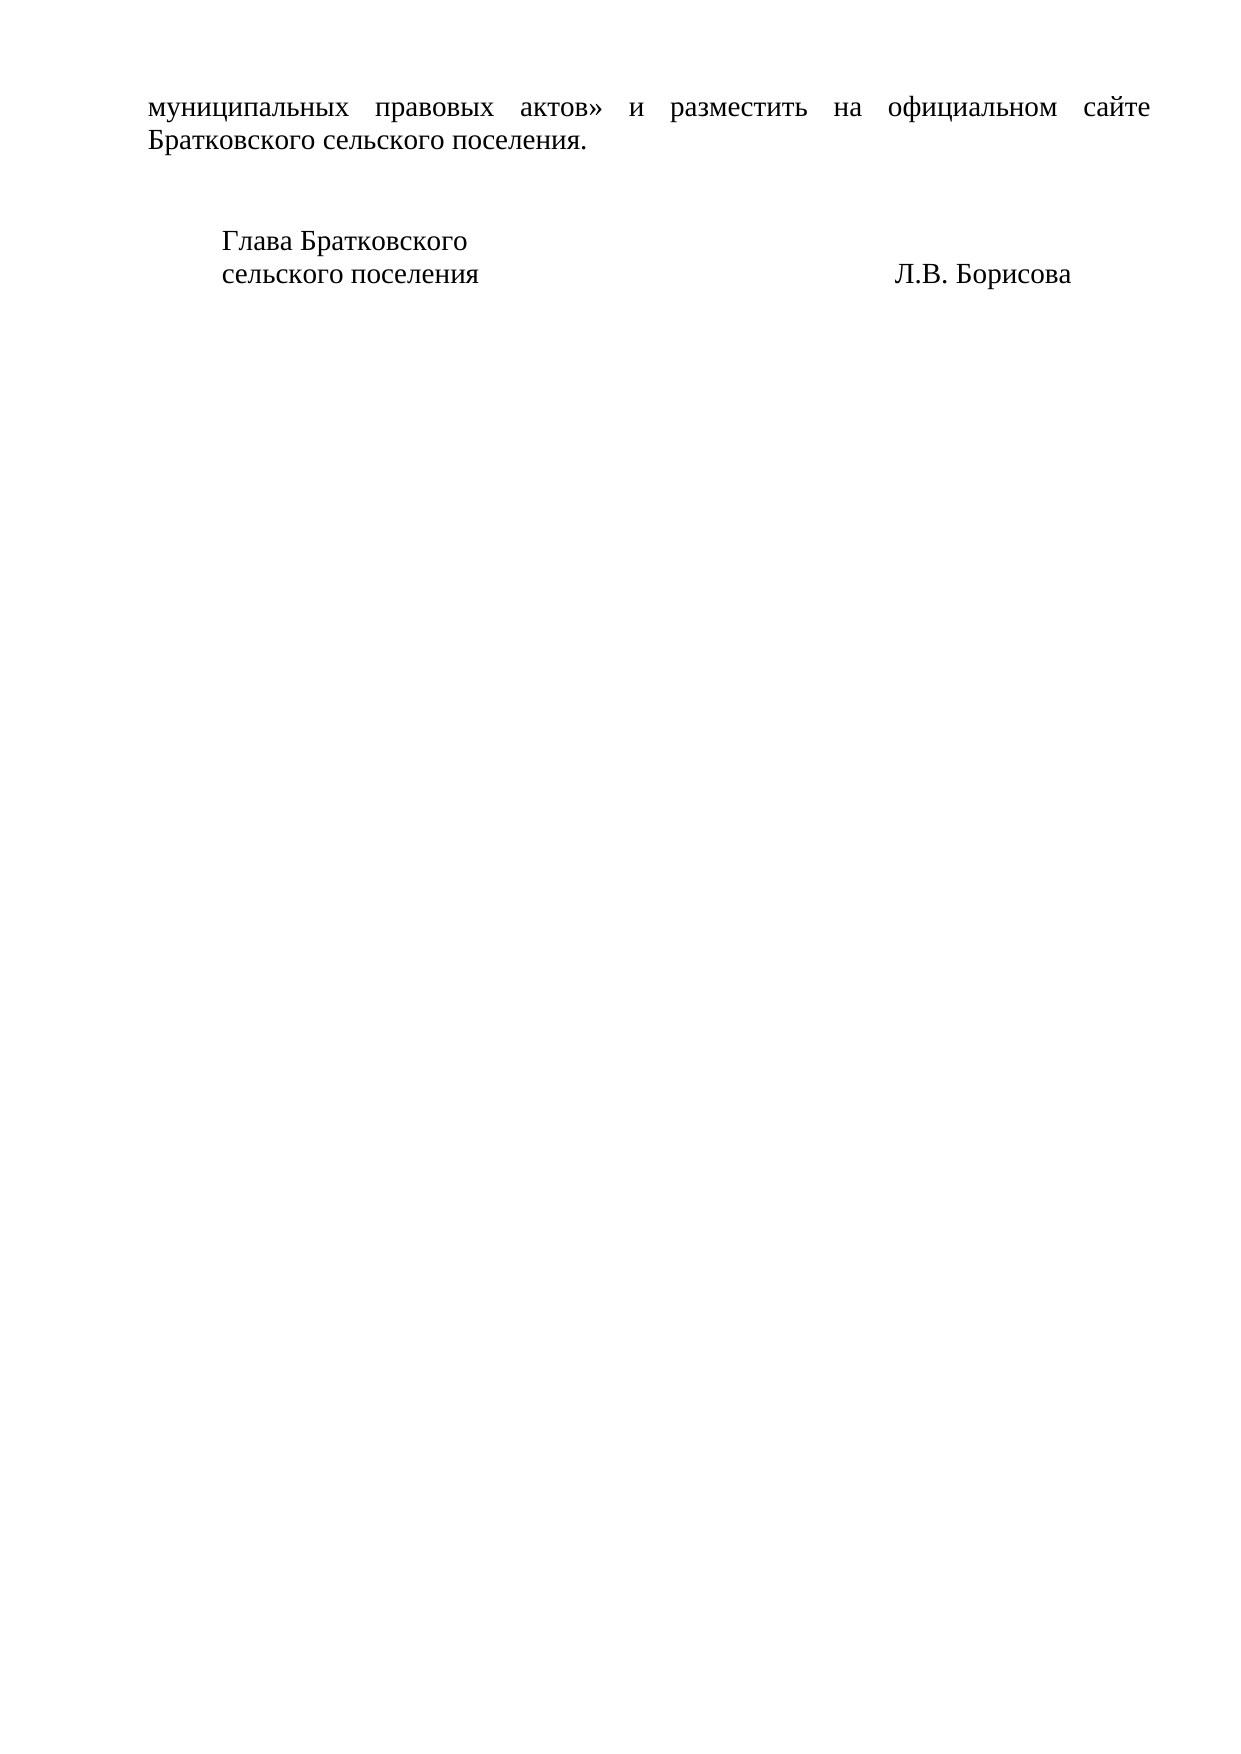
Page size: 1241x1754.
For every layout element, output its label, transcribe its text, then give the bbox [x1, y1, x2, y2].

text Глава Братковского [148, 223, 1152, 256]
text сельского поселения Л.В. Борисова [148, 256, 1152, 290]
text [148, 89, 1152, 156]
